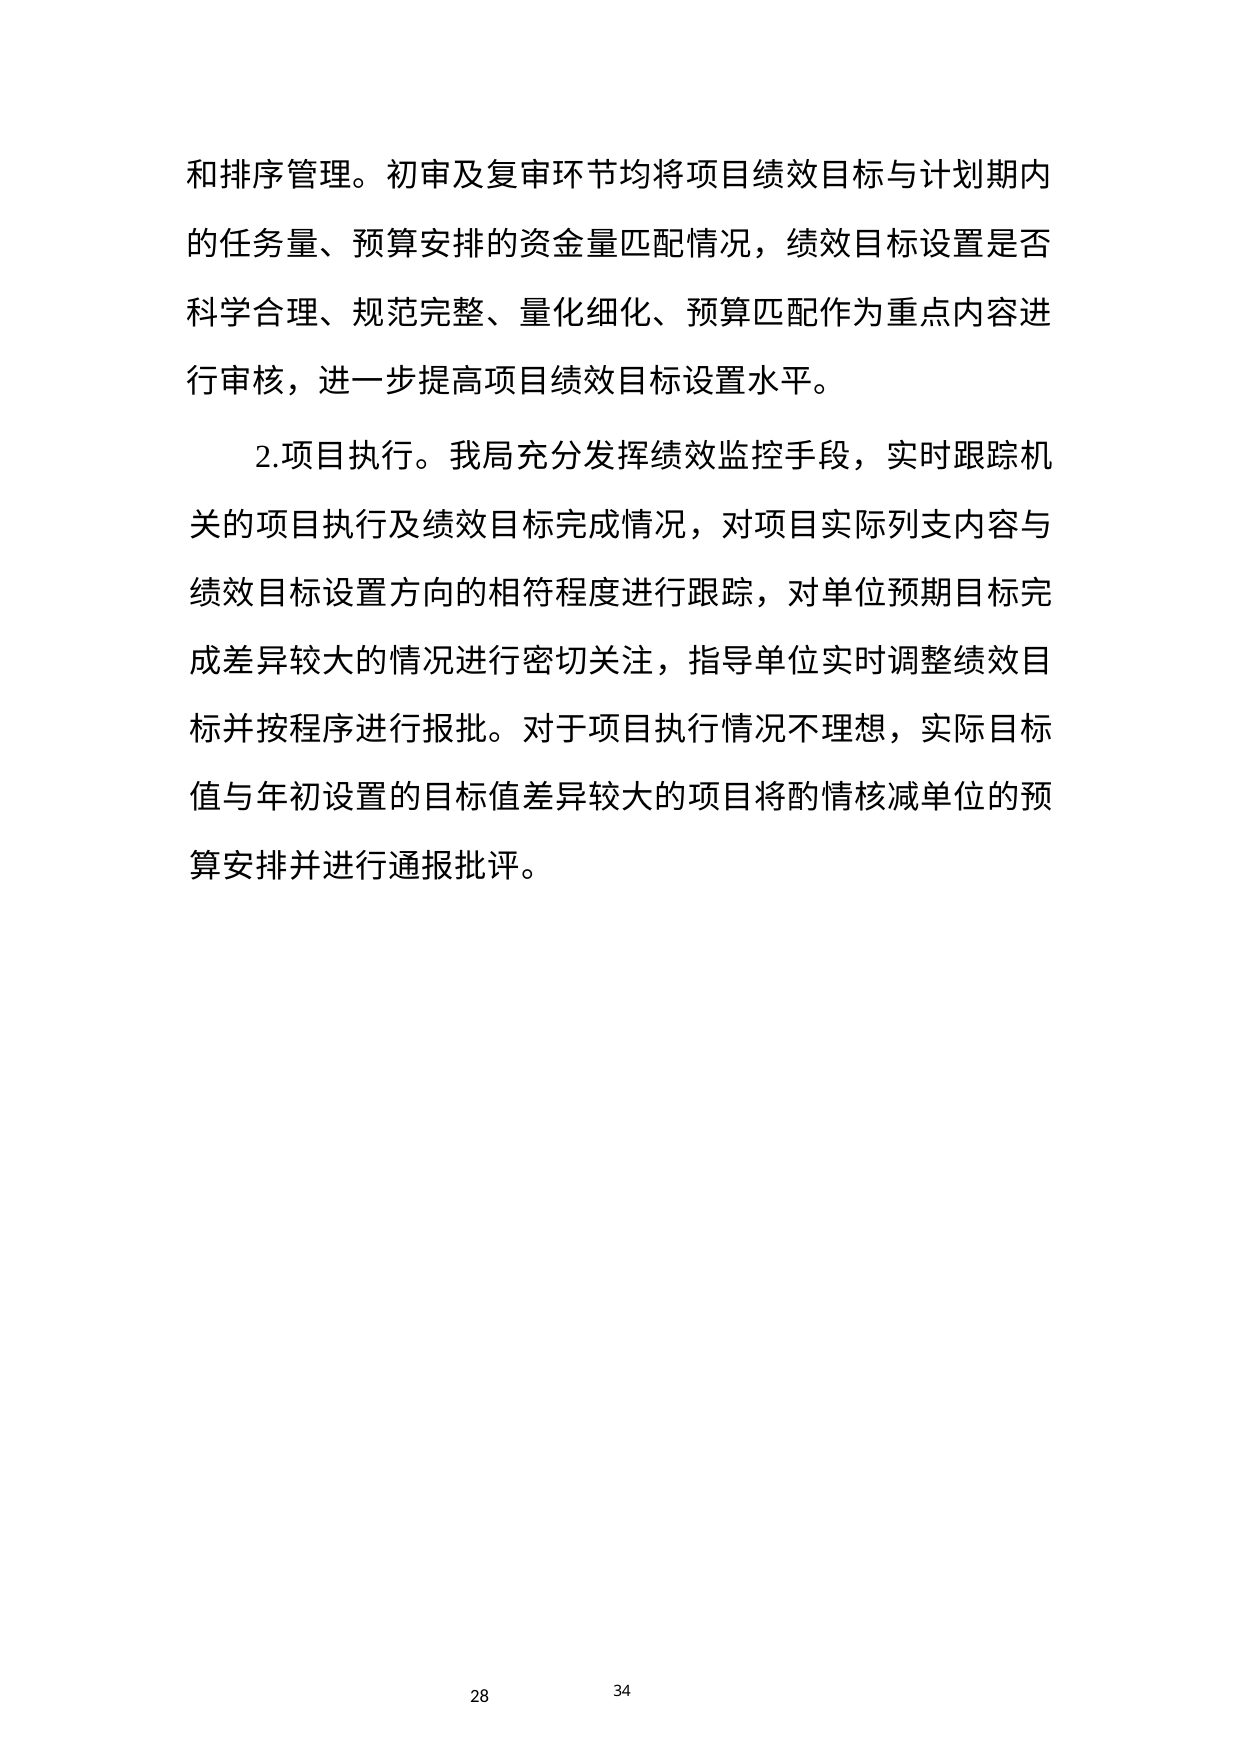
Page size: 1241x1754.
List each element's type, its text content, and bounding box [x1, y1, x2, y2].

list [186, 149, 1053, 402]
text 2.项目执行。我局充分发挥绩效监控手段，实时跟踪机关的项目执行及绩效目标完成情况，对项目实际列支内容与绩效目标设置方向的相符程度进行跟踪，对单位预期目标完成差异较大的情况进行密切关注，指导单位实时调整绩效目标并按程序进行报批。对于项目执行情况不理想，实际目标值与年初设置的目标值差异较大的项目将酌情核减单位的预算安排并进行通报批评。 [189, 430, 1053, 886]
